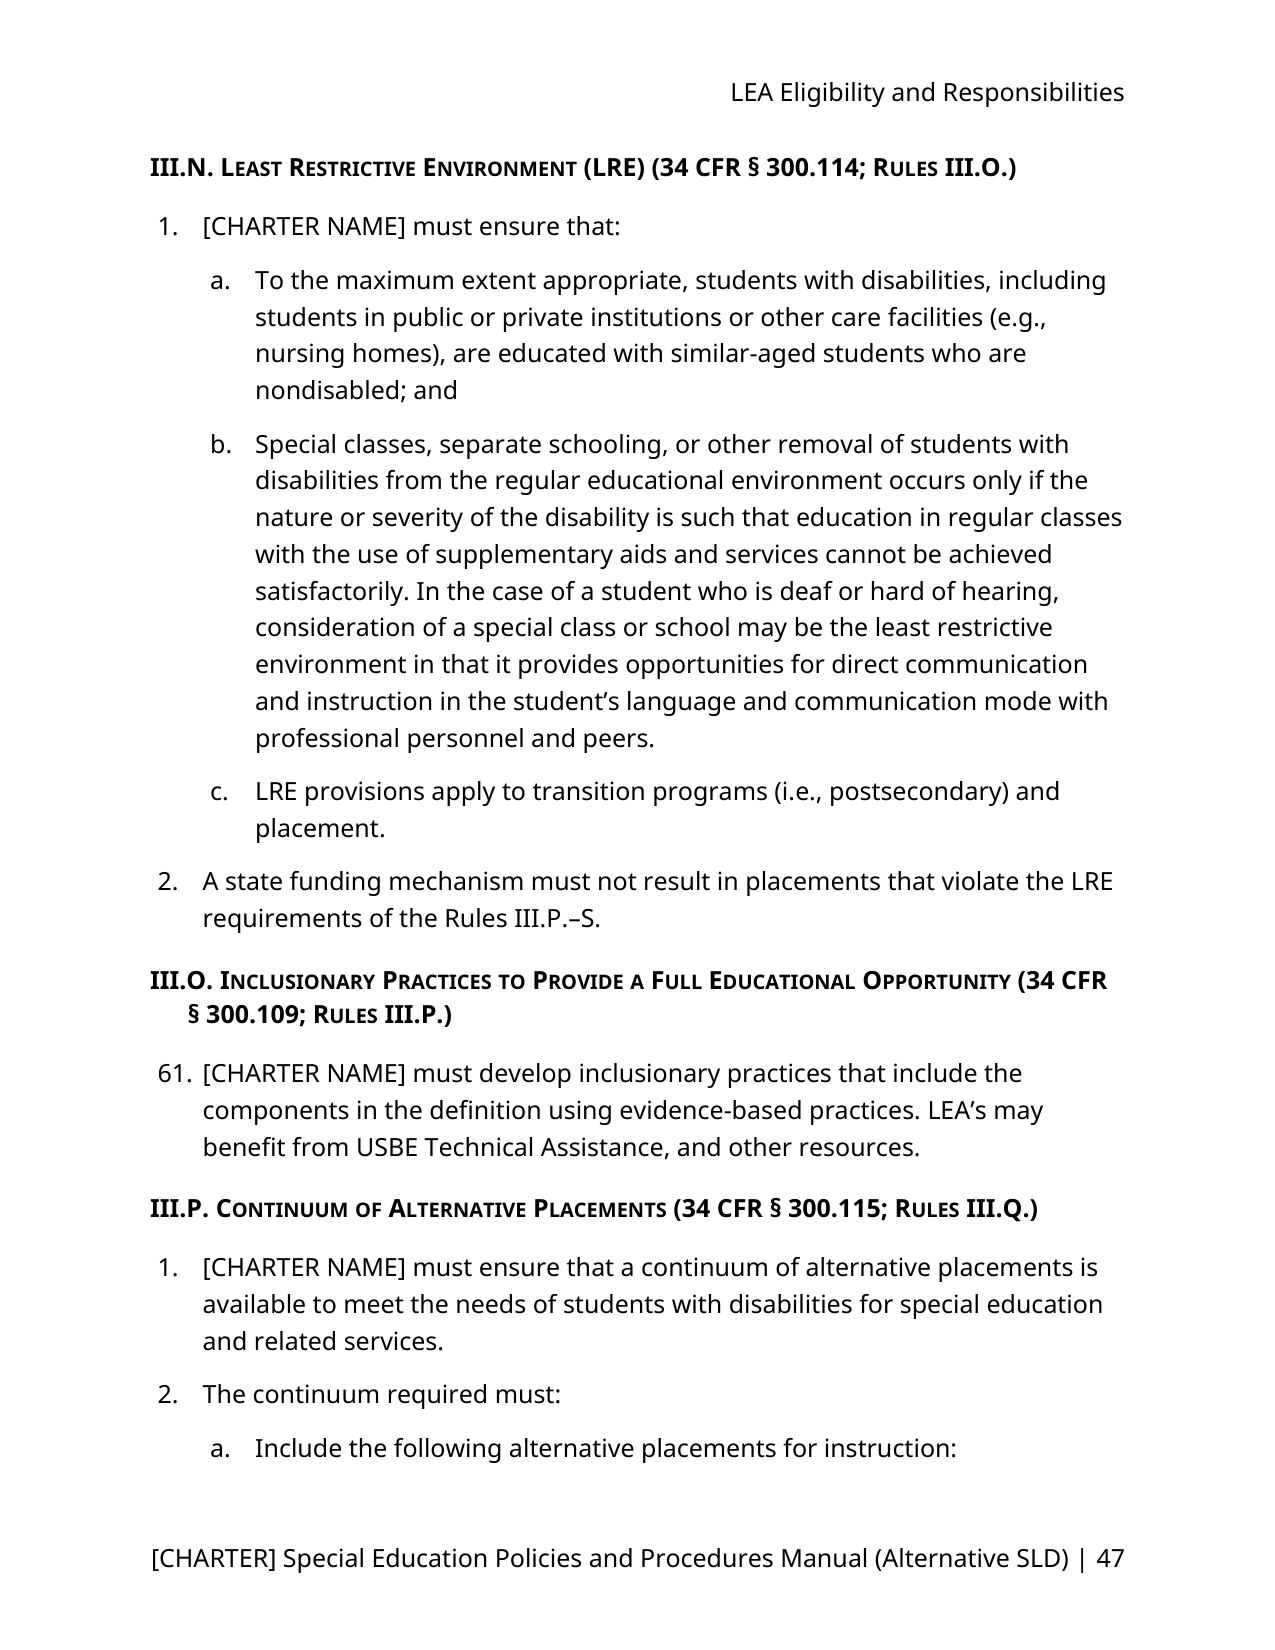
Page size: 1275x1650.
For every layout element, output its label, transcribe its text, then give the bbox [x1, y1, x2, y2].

list A state funding mechanism must not result in placements that violate the LRE requirements of the Rules III.P.–S. [157, 864, 1125, 935]
subtitle Inclusionary Practices to Provide a Full Educational Opportunity (34 CFR § 300.109; Rules III.P.) [150, 963, 1125, 1031]
subtitle Continuum of Alternative Placements (34 CFR § 300.115; Rules III.Q.) [150, 1191, 1125, 1225]
list [CHARTER NAME] must ensure that: [157, 209, 1125, 243]
list Include the following alternative placements for instruction: [210, 1431, 1125, 1464]
list To the maximum extent appropriate, students with disabilities, including students in public or private institutions or other care facilities (e.g., nursing homes), are educated with similar-aged students who are nondisabled; and [210, 262, 1125, 407]
list LRE provisions apply to transition programs (i.e., postsecondary) and placement. [210, 774, 1125, 845]
list Special classes, separate schooling, or other removal of students with disabilities from the regular educational environment occurs only if the nature or severity of the disability is such that education in regular classes with the use of supplementary aids and services cannot be achieved satisfactorily. In the case of a student who is deaf or hard of hearing, consideration of a special class or school may be the least restrictive environment in that it provides opportunities for direct communication and instruction in the student’s language and communication mode with professional personnel and peers. [210, 426, 1125, 754]
list The continuum required must: [157, 1377, 1125, 1411]
list [CHARTER NAME] must ensure that a continuum of alternative placements is available to meet the needs of students with disabilities for special education and related services. [157, 1250, 1125, 1358]
subtitle Least Restrictive Environment (LRE) (34 CFR § 300.114; Rules III.O.) [150, 150, 1125, 184]
list [CHARTER NAME] must develop inclusionary practices that include the components in the definition using evidence-based practices. LEA’s may benefit from USBE Technical Assistance, and other resources. [157, 1056, 1125, 1163]
